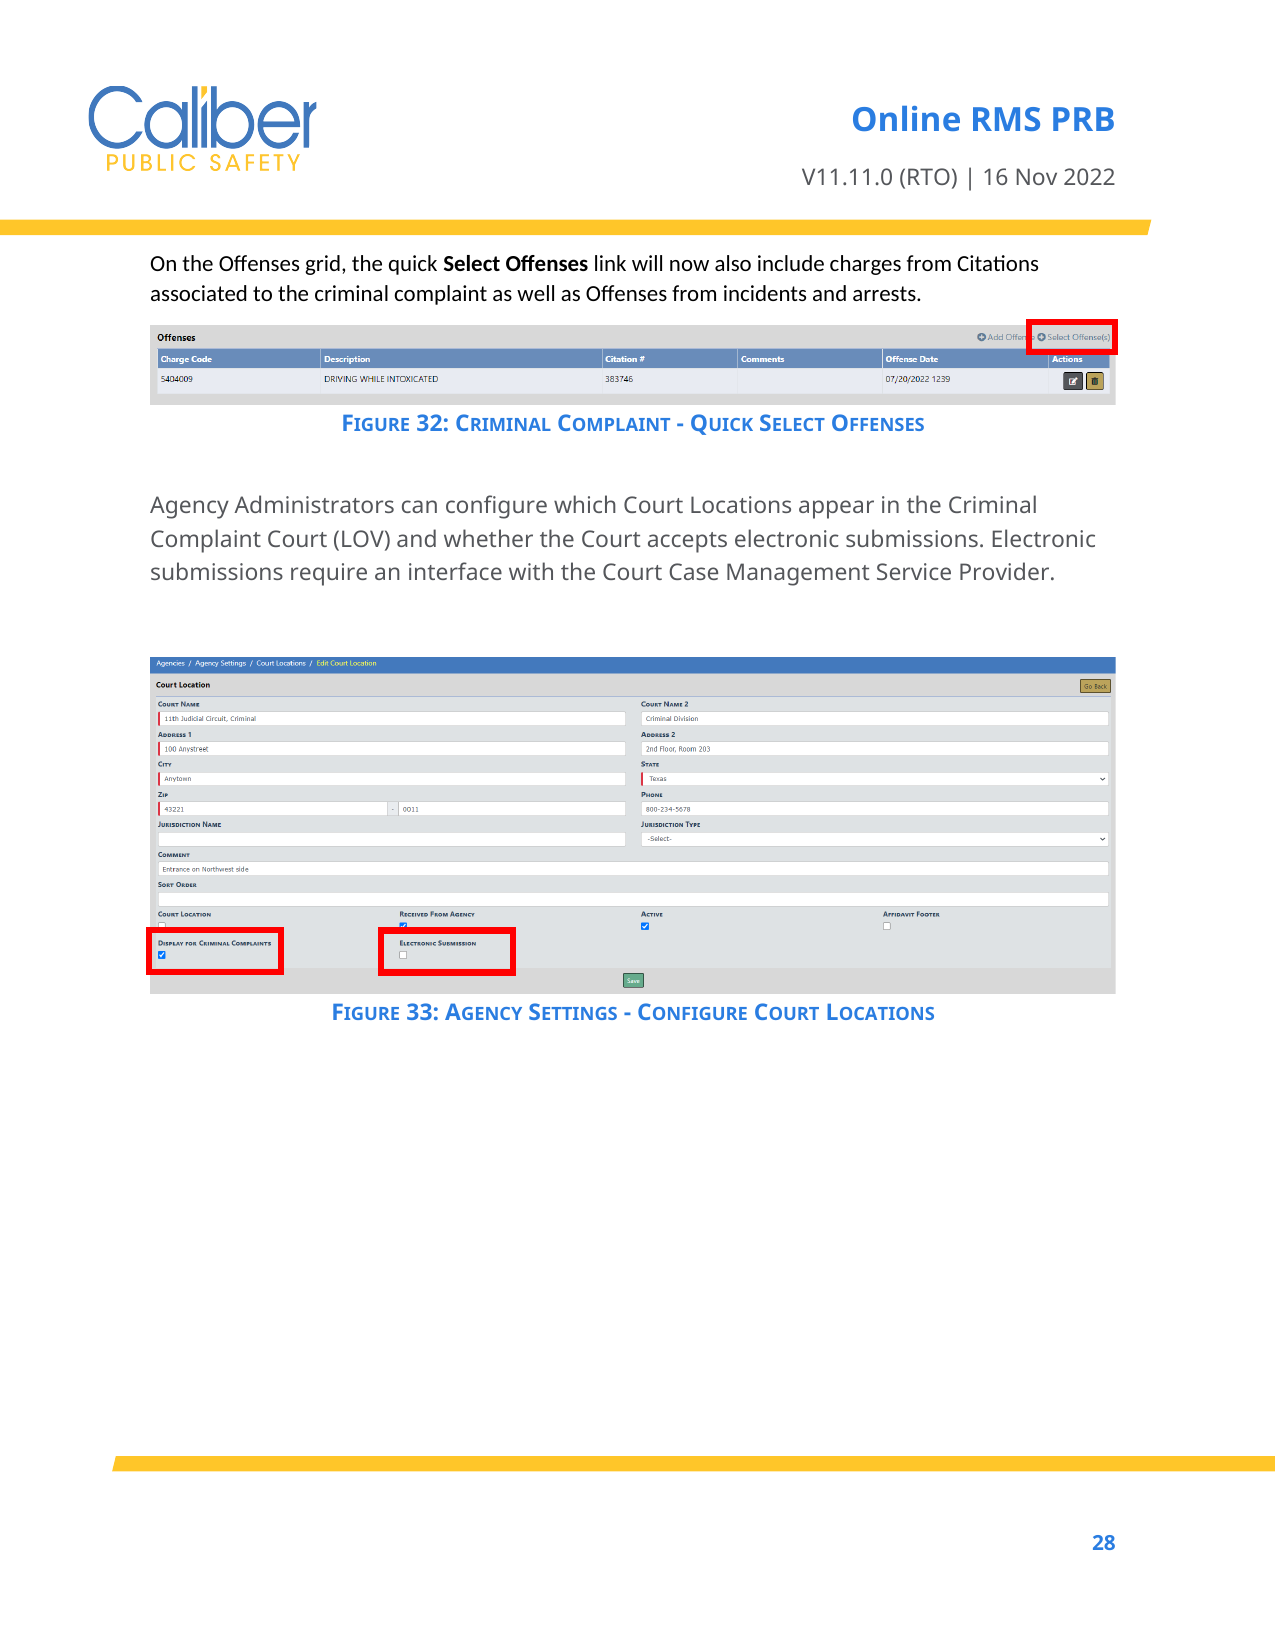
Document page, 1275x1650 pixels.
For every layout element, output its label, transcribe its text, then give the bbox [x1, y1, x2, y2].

text On the Offenses grid, the quick Select Offenses link will now also include charges from Citations associated to the criminal complaint as well as Offenses from incidents and arrests. [150, 249, 1116, 307]
picture [152, 933, 278, 969]
picture [150, 325, 1116, 405]
picture [1032, 325, 1112, 349]
text Agency Administrators can configure which Court Locations appear in the Criminal Complaint Court (LOV) and whether the Court accepts electronic submissions. Electronic submissions require an interface with the Court Case Management Service Provider. [150, 489, 1116, 587]
picture [150, 657, 1116, 994]
picture [88, 86, 317, 174]
